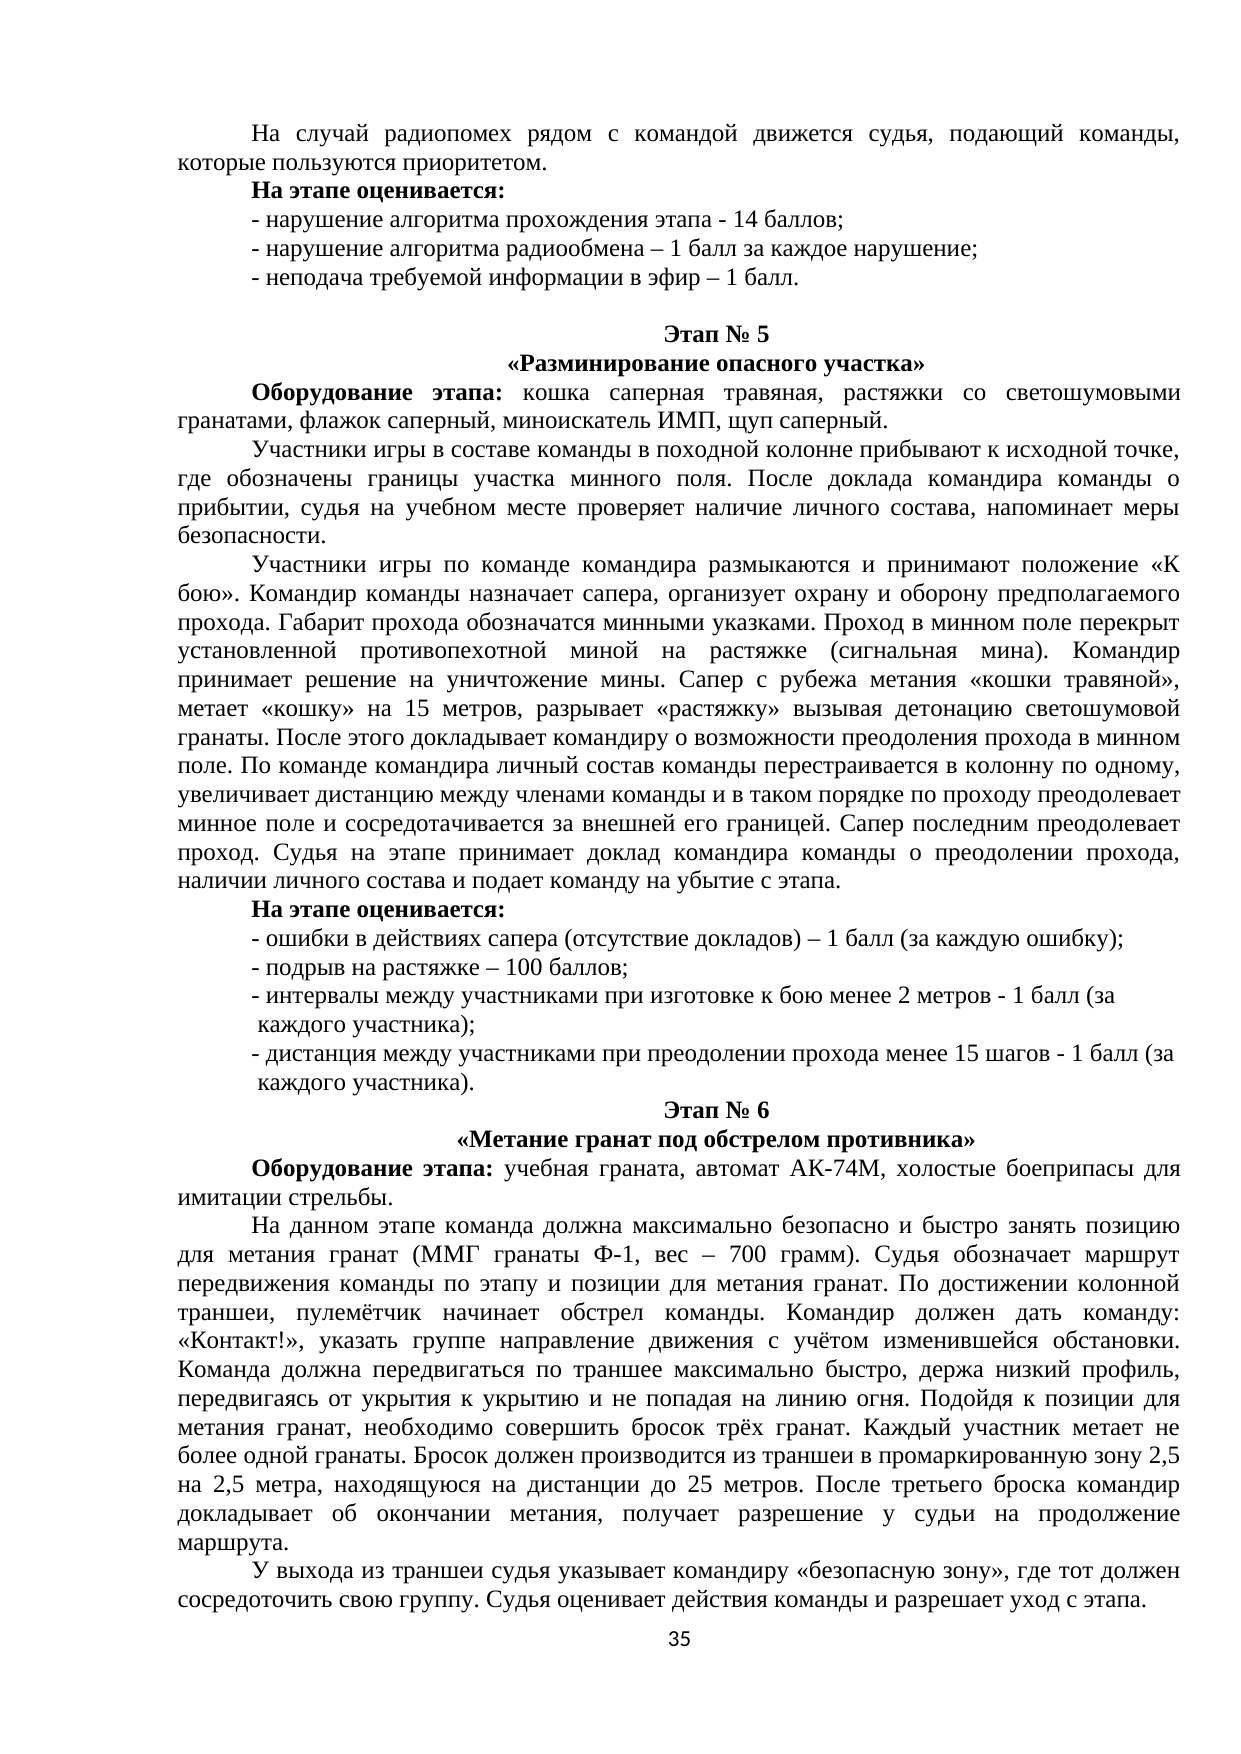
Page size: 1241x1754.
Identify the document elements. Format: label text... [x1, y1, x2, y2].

text На этапе оценивается: [177, 894, 1181, 923]
text Участники игры по команде командира размыкаются и принимают положение «К бою». Командир команды назначает сапера, организует охрану и оборону предполагаемого прохода. Габарит прохода обозначатся минными указками. Проход в минном поле перекрыт установленной противопехотной миной на растяжке (сигнальная мина). Командир принимает решение на уничтожение мины. Сапер с рубежа метания «кошки травяной», метает «кошку» на 15 метров, разрывает «растяжку» вызывая детонацию светошумовой гранаты. После этого докладывает командиру о возможности преодоления прохода в минном поле. По команде командира личный состав команды перестраивается в колонну по одному, увеличивает дистанцию между членами команды и в таком порядке по проходу преодолевает минное поле и сосредотачивается за внешней его границей. Сапер последним преодолевает проход. Судья на этапе принимает доклад командира команды о преодолении прохода, наличии личного состава и подает команду на убытие с этапа. [177, 549, 1181, 894]
text На этапе оценивается: [177, 176, 1181, 204]
text У выхода из траншеи судья указывает командиру «безопасную зону», где тот должен сосредоточить свою группу. Судья оценивает действия команды и разрешает уход с этапа. [177, 1556, 1181, 1613]
text - дистанция между участниками при преодолении прохода менее 15 шагов - 1 балл (за [177, 1038, 1181, 1067]
text Оборудование этапа: учебная граната, автомат АК-74М, холостые боеприпасы для имитации стрельбы. [177, 1153, 1181, 1211]
text «Разминирование опасного участка» [177, 348, 1181, 377]
text - ошибки в действиях сапера (отсутствие докладов) – 1 балл (за каждую ошибку); [177, 923, 1181, 952]
text - нарушение алгоритма прохождения этапа - 14 баллов; [177, 204, 1181, 233]
text Этап № 5 [177, 319, 1181, 348]
text На случай радиопомех рядом с командой движется судья, подающий команды, которые пользуются приоритетом. [177, 118, 1181, 176]
text Участники игры в составе команды в походной колонне прибывают к исходной точке, где обозначены границы участка минного поля. После доклада командира команды о прибытии, судья на учебном месте проверяет наличие личного состава, напоминает меры безопасности. [177, 434, 1181, 549]
text Оборудование этапа: кошка саперная травяная, растяжки со светошумовыми гранатами, флажок саперный, миноискатель ИМП, щуп саперный. [177, 377, 1181, 434]
text - подрыв на растяжке – 100 баллов; [177, 952, 1181, 981]
text «Метание гранат под обстрелом противника» [177, 1124, 1181, 1153]
text - нарушение алгоритма радиообмена – 1 балл за каждое нарушение; [177, 233, 1181, 262]
text - интервалы между участниками при изготовке к бою менее 2 метров - 1 балл (за [177, 981, 1181, 1009]
text Этап № 6 [177, 1096, 1181, 1124]
text каждого участника); [177, 1009, 1181, 1038]
text На данном этапе команда должна максимально безопасно и быстро занять позицию для метания гранат (ММГ гранаты Ф-1, вес – 700 грамм). Судья обозначает маршрут передвижения команды по этапу и позиции для метания гранат. По достижении колонной траншеи, пулемётчик начинает обстрел команды. Командир должен дать команду: «Контакт!», указать группе направление движения с учётом изменившейся обстановки. Команда должна передвигаться по траншее максимально быстро, держа низкий профиль, передвигаясь от укрытия к укрытию и не попадая на линию огня. Подойдя к позиции для метания гранат, необходимо совершить бросок трёх гранат. Каждый участник метает не более одной гранаты. Бросок должен производится из траншеи в промаркированную зону 2,5 на 2,5 метра, находящуюся на дистанции до 25 метров. После третьего броска командир докладывает об окончании метания, получает разрешение у судьи на продолжение маршрута. [177, 1211, 1181, 1556]
text каждого участника). [177, 1067, 1181, 1096]
text - неподача требуемой информации в эфир – 1 балл. [177, 262, 1181, 291]
